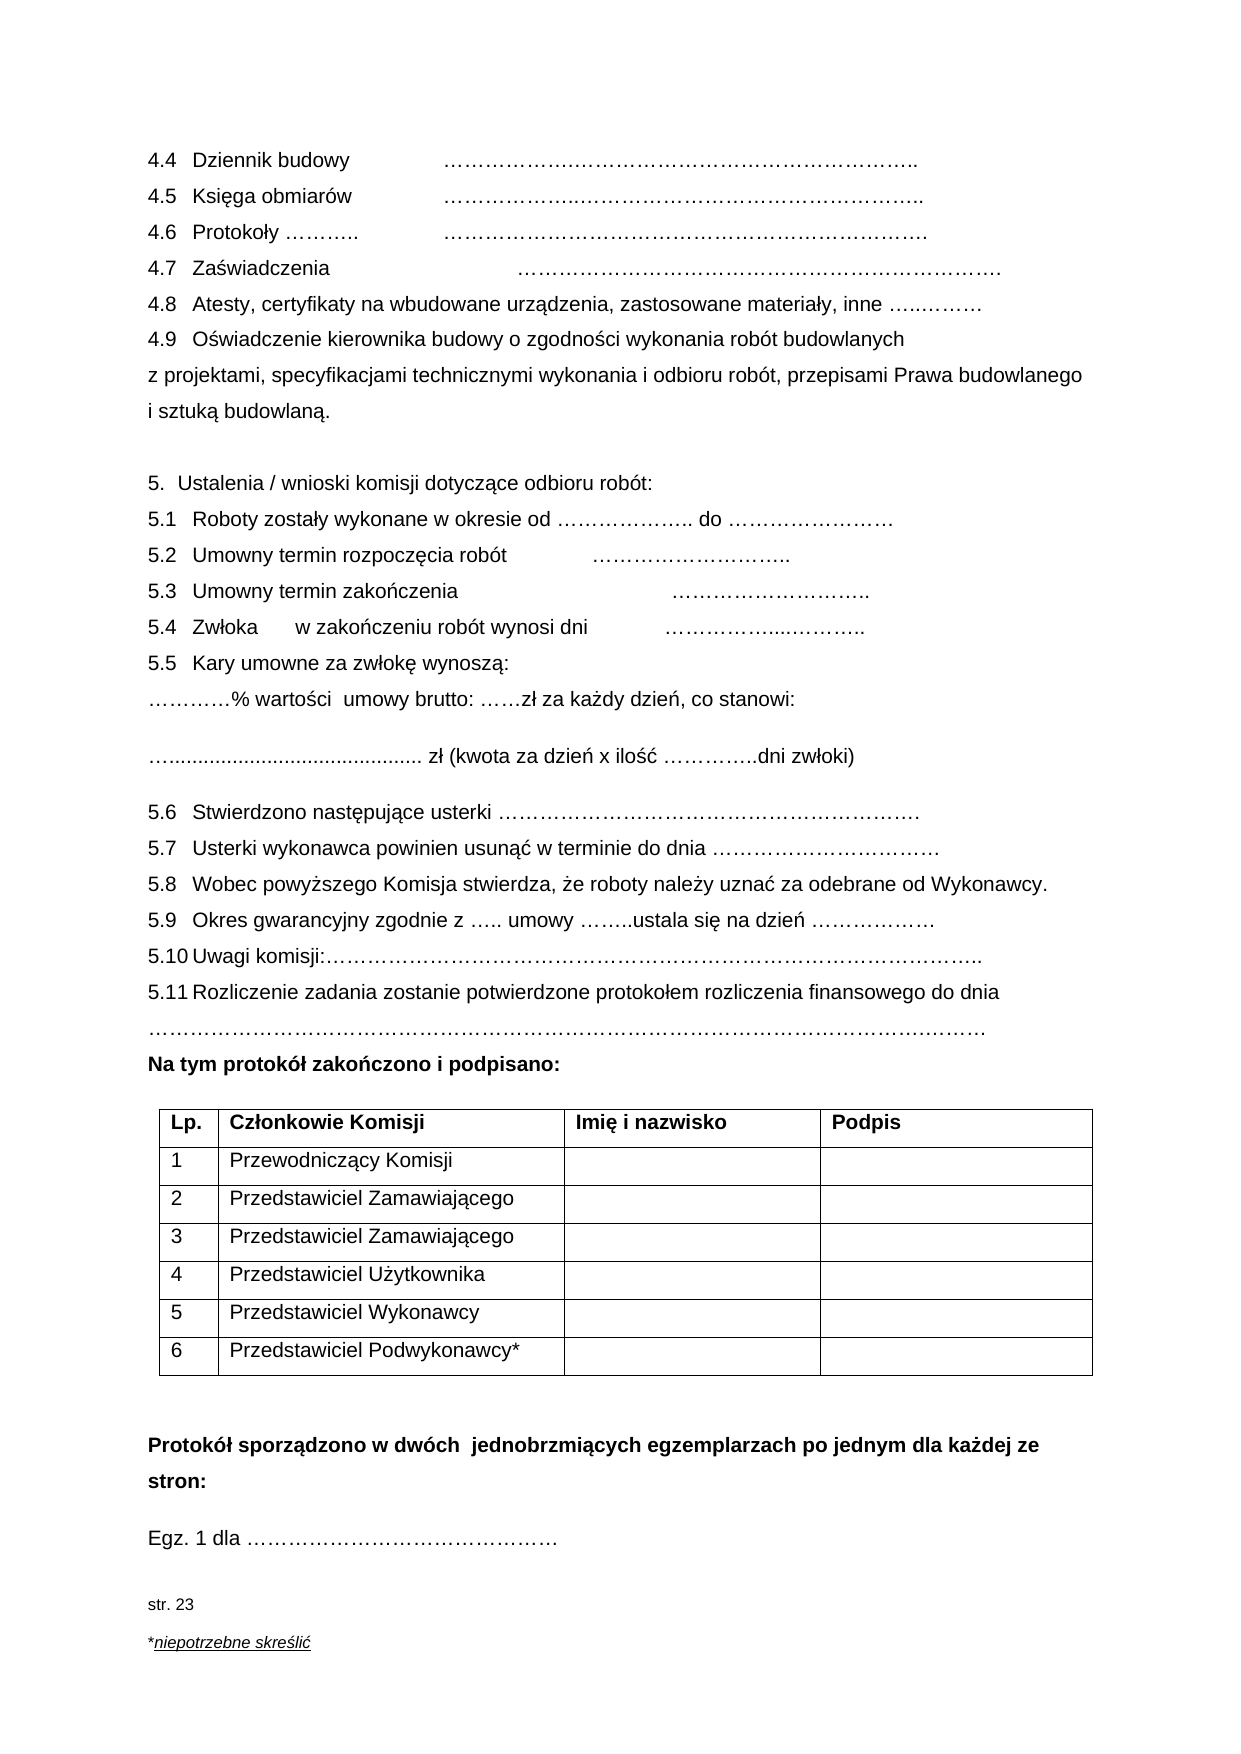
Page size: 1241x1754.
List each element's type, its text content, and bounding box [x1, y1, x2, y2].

table_cell Przedstawiciel Podwykonawcy* [219, 1338, 564, 1375]
list Zaświadczenia ……………………………………………………………. [148, 255, 1093, 279]
table_cell [821, 1186, 1092, 1223]
list Roboty zostały wykonane w okresie od ……………….. do …………………… [148, 507, 1093, 531]
table_cell Przedstawiciel Użytkownika [219, 1262, 564, 1299]
table_cell [565, 1224, 820, 1261]
text …............................................ zł (kwota za dzień x ilość …………..dni zwłoki) [148, 743, 1093, 767]
list Kary umowne za zwłokę wynoszą: [148, 651, 1093, 675]
list Oświadczenie kierownika budowy o zgodności wykonania robót budowlanych z projektami, specyfikacjami technicznymi wykonania i odbioru robót, przepisami Prawa budowlanego i sztuką budowlaną. [148, 327, 1093, 423]
table_cell 3 [160, 1224, 218, 1261]
list Ustalenia / wnioski komisji dotyczące odbioru robót: [148, 471, 1093, 495]
list Umowny termin zakończenia ……………………….. [148, 579, 1093, 603]
text Na tym protokół zakończono i podpisano: [148, 1052, 1093, 1076]
table_header Członkowie Komisji [219, 1110, 564, 1147]
list Stwierdzono następujące usterki ……………………………………………………. [148, 800, 1093, 824]
table_cell [565, 1148, 820, 1185]
table_cell [821, 1224, 1092, 1261]
list Protokoły ……….. ……………………………………………………………. [148, 219, 1093, 243]
list Dziennik budowy ……………….………………………………………….. [148, 148, 1093, 172]
table_cell 6 [160, 1338, 218, 1375]
table_header Imię i nazwisko [565, 1110, 820, 1147]
table_cell [821, 1148, 1092, 1185]
list Umowny termin rozpoczęcia robót ……………………….. [148, 543, 1093, 567]
table_cell [821, 1338, 1092, 1375]
table_cell Przedstawiciel Zamawiającego [219, 1224, 564, 1261]
list Rozliczenie zadania zostanie potwierdzone protokołem rozliczenia finansowego do dnia ………………………………………………………………………………………………….……… [148, 980, 1093, 1040]
table_cell [821, 1300, 1092, 1337]
table_cell 5 [160, 1300, 218, 1337]
list Atesty, certyfikaty na wbudowane urządzenia, zastosowane materiały, inne …..……… [148, 291, 1093, 315]
table_header Podpis [821, 1110, 1092, 1147]
table_cell [565, 1186, 820, 1223]
list Wobec powyższego Komisja stwierdza, że roboty należy uznać za odebrane od Wykonawcy. [148, 872, 1093, 896]
list Usterki wykonawca powinien usunąć w terminie do dnia …………………………… [148, 836, 1093, 860]
list Uwagi komisji:………………………………………………………………………………….. [148, 944, 1093, 968]
table_cell Przedstawiciel Wykonawcy [219, 1300, 564, 1337]
table_cell [821, 1262, 1092, 1299]
text …………% wartości umowy brutto: ……zł za każdy dzień, co stanowi: [148, 687, 1093, 711]
table_cell [565, 1300, 820, 1337]
list Okres gwarancyjny zgodnie z ….. umowy ……..ustala się na dzień ……………… [148, 908, 1093, 932]
table_cell 2 [160, 1186, 218, 1223]
table_cell [565, 1338, 820, 1375]
table_header Lp. [160, 1110, 218, 1147]
table_cell 1 [160, 1148, 218, 1185]
table_cell 4 [160, 1262, 218, 1299]
table_cell Przedstawiciel Zamawiającego [219, 1186, 564, 1223]
text Protokół sporządzono w dwóch jednobrzmiących egzemplarzach po jednym dla każdej ze stron: [148, 1433, 1093, 1493]
table_cell [565, 1262, 820, 1299]
text Egz. 1 dla ……………………………………… [148, 1526, 1093, 1550]
table_cell Przewodniczący Komisji [219, 1148, 564, 1185]
list Księga obmiarów ………………..………………………………………….. [148, 183, 1093, 207]
list Zwłoka w zakończeniu robót wynosi dni ……………....……….. [148, 615, 1093, 639]
